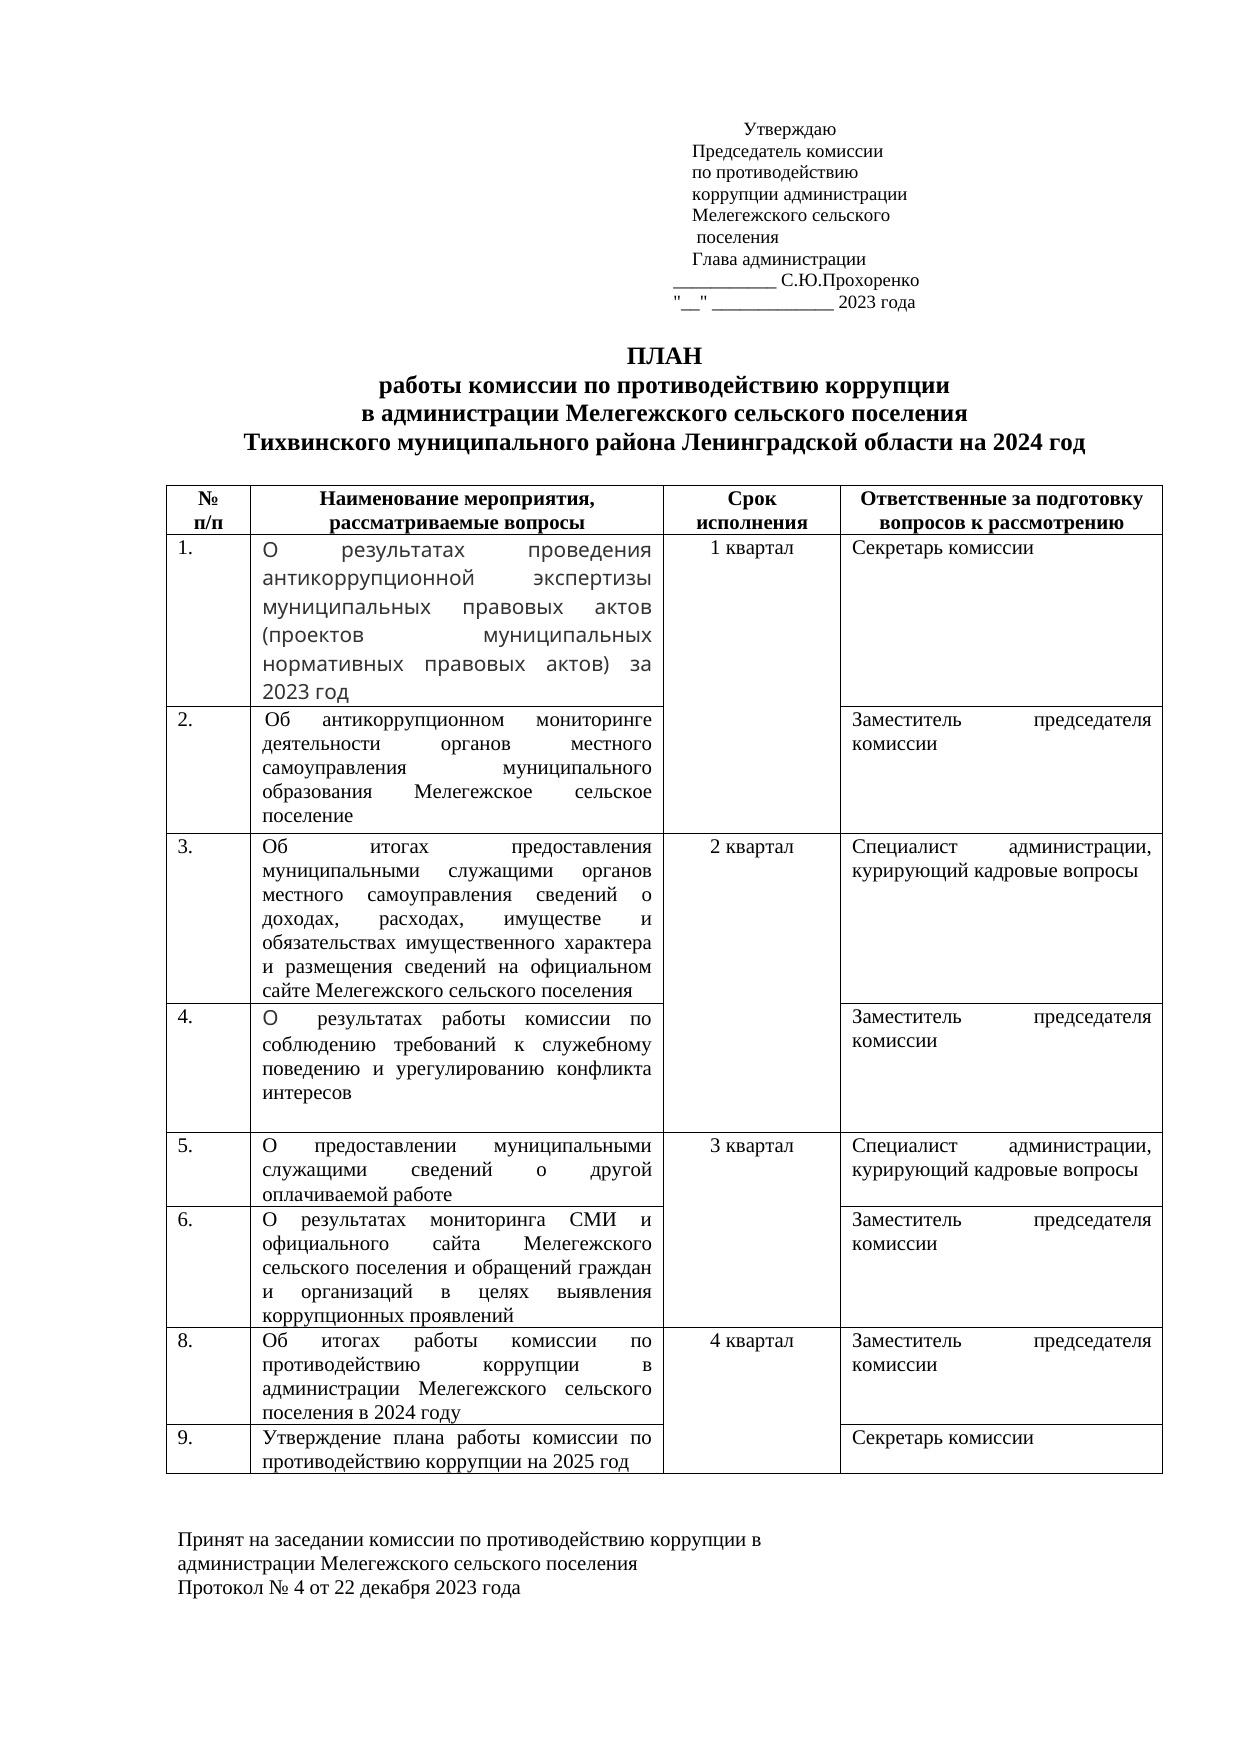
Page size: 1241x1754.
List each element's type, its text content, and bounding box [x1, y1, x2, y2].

table_cell О результатах мониторинга СМИ и официального сайта Мелегежского сельского поселения и обращений граждан и организаций в целях выявления коррупционных проявлений [251, 1207, 663, 1327]
text коррупции администрации [177, 183, 1152, 204]
table_cell 1 квартал [664, 535, 840, 833]
text Тихвинского муниципального района Ленинградской области на 2024 год [177, 427, 1152, 456]
table_cell 2 квартал [664, 834, 840, 1132]
text в администрации Мелегежского сельского поселения [177, 398, 1152, 427]
text Мелегежского сельского [177, 204, 1152, 226]
table_cell Секретарь комиссии [841, 1425, 1162, 1473]
table_cell Об антикоррупционном мониторинге деятельности органов местного самоуправления муниципального образования Мелегежское сельское поселение [251, 707, 663, 833]
table_cell 3. [167, 834, 250, 1002]
table_cell Специалист администрации, курирующий кадровые вопросы [841, 1133, 1162, 1206]
text администрации Мелегежского сельского поселения [177, 1551, 1152, 1575]
table_cell Заместитель председателя комиссии [841, 1207, 1162, 1327]
table_cell Заместитель председателя комиссии [841, 1328, 1162, 1424]
text ___________ С.Ю.Прохоренко [177, 269, 1152, 291]
text Утверждаю [177, 118, 1152, 140]
table_cell 1. [167, 535, 250, 706]
text поселения [177, 226, 1152, 247]
table_cell 5. [167, 1133, 250, 1206]
text "__" _____________ 2023 года [177, 291, 1152, 312]
table_cell 3 квартал [664, 1133, 840, 1327]
table_cell О предоставлении муниципальными служащими сведений о другой оплачиваемой работе [251, 1133, 663, 1206]
text Принят на заседании комиссии по противодействию коррупции в [177, 1527, 1152, 1551]
table_cell Утверждение плана работы комиссии по противодействию коррупции на 2025 год [251, 1425, 663, 1473]
text Председатель комиссии [177, 140, 1152, 161]
table_cell Заместитель председателя комиссии [841, 1004, 1162, 1132]
text Протокол № 4 от 22 декабря 2023 года [177, 1575, 1152, 1599]
table_cell 9. [167, 1425, 250, 1473]
text Глава администрации [177, 247, 1152, 269]
table_cell 4 квартал [664, 1328, 840, 1473]
table_header Срок исполнения [664, 486, 840, 534]
table_cell Секретарь комиссии [841, 535, 1162, 706]
table_header Наименование мероприятия, рассматриваемые вопросы [251, 486, 663, 534]
table_cell О результатах работы комиссии по соблюдению требований к служебному поведению и урегулированию конфликта интересов [251, 1004, 663, 1132]
table_cell 6. [167, 1207, 250, 1327]
table_cell Специалист администрации, курирующий кадровые вопросы [841, 834, 1162, 1002]
table_cell 8. [167, 1328, 250, 1424]
table_cell 4. [167, 1004, 250, 1132]
table_header Ответственные за подготовку вопросов к рассмотрению [841, 486, 1162, 534]
table_cell Об итогах работы комиссии по противодействию коррупции в администрации Мелегежского сельского поселения в 2024 году [251, 1328, 663, 1424]
table_header № п/п [167, 486, 250, 534]
text по противодействию [177, 161, 1152, 183]
table_cell Об итогах предоставления муниципальными служащими органов местного самоуправления сведений о доходах, расходах, имуществе и обязательствах имущественного характера и размещения сведений на официальном сайте Мелегежского сельского поселения [251, 834, 663, 1002]
text работы комиссии по противодействию коррупции [177, 370, 1152, 398]
text ПЛАН [177, 341, 1152, 370]
table_cell 2. [167, 707, 250, 833]
table_cell Заместитель председателя комиссии [841, 707, 1162, 833]
table_cell О результатах проведения антикоррупционной экспертизы муниципальных правовых актов (проектов муниципальных нормативных правовых актов) за 2023 год [251, 535, 663, 706]
